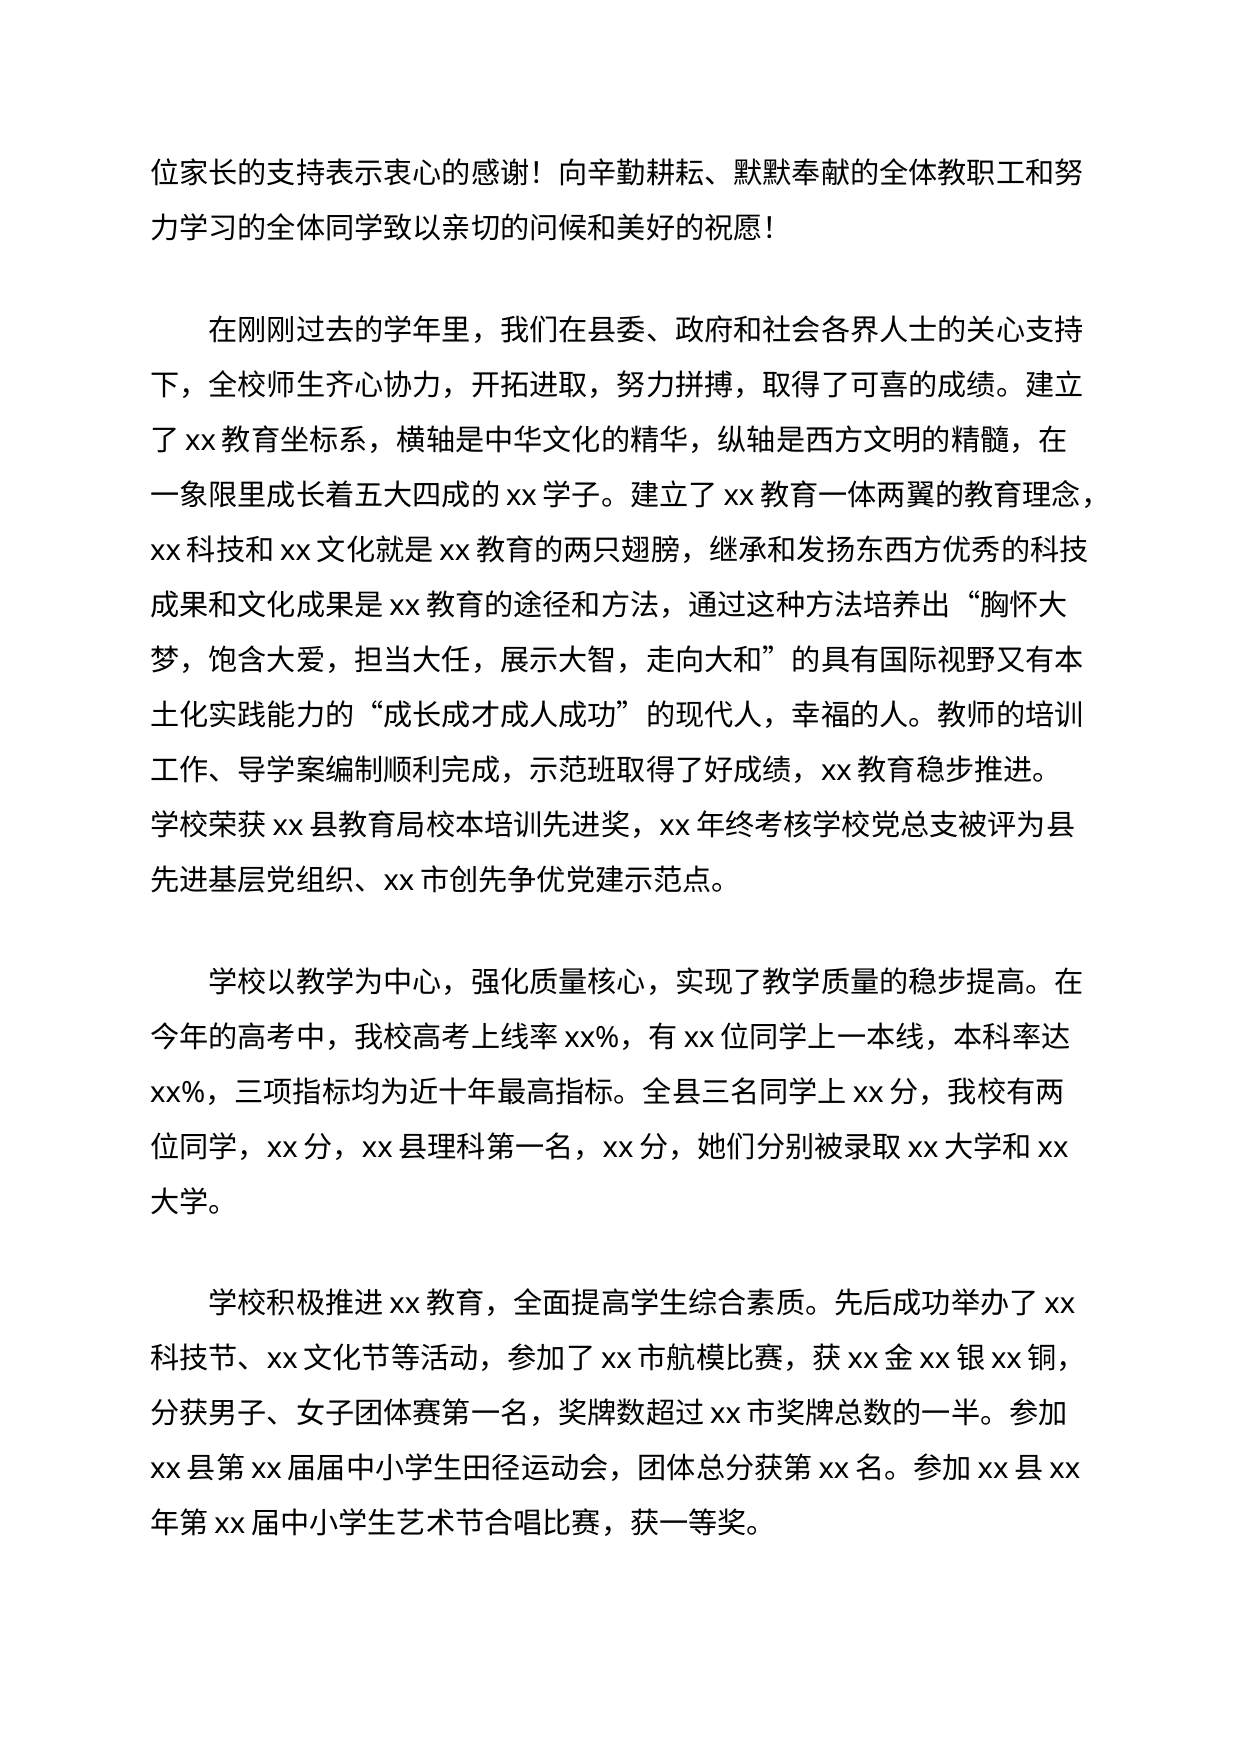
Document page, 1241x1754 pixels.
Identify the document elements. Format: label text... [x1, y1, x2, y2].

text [150, 150, 1090, 247]
text 学校以教学为中心，强化质量核心，实现了教学质量的稳步提高。在今年的高考中，我校高考上线率xx%，有xx位同学上一本线，本科率达xx%，三项指标均为近十年最高指标。全县三名同学上xx分，我校有两位同学，xx分，xx县理科第一名，xx分，她们分别被录取xx大学和xx大学。 [150, 958, 1090, 1220]
text 学校积极推进xx教育，全面提高学生综合素质。先后成功举办了xx科技节、xx文化节等活动，参加了xx市航模比赛，获xx金xx银xx铜，分获男子、女子团体赛第一名，奖牌数超过xx市奖牌总数的一半。参加xx县第xx届届中小学生田径运动会，团体总分获第xx名。参加xx县xx年第xx届中小学生艺术节合唱比赛，获一等奖。 [150, 1280, 1090, 1542]
text 在刚刚过去的学年里，我们在县委、政府和社会各界人士的关心支持下，全校师生齐心协力，开拓进取，努力拼搏，取得了可喜的成绩。建立了xx教育坐标系，横轴是中华文化的精华，纵轴是西方文明的精髓，在一象限里成长着五大四成的xx学子。建立了xx教育一体两翼的教育理念，xx科技和xx文化就是xx教育的两只翅膀，继承和发扬东西方优秀的科技成果和文化成果是xx教育的途径和方法，通过这种方法培养出“胸怀大梦，饱含大爱，担当大任，展示大智，走向大和”的具有国际视野又有本土化实践能力的“成长成才成人成功”的现代人，幸福的人。教师的培训工作、导学案编制顺利完成，示范班取得了好成绩，xx教育稳步推进。学校荣获xx县教育局校本培训先进奖，xx年终考核学校党总支被评为县先进基层党组织、xx市创先争优党建示范点。 [150, 307, 1090, 899]
